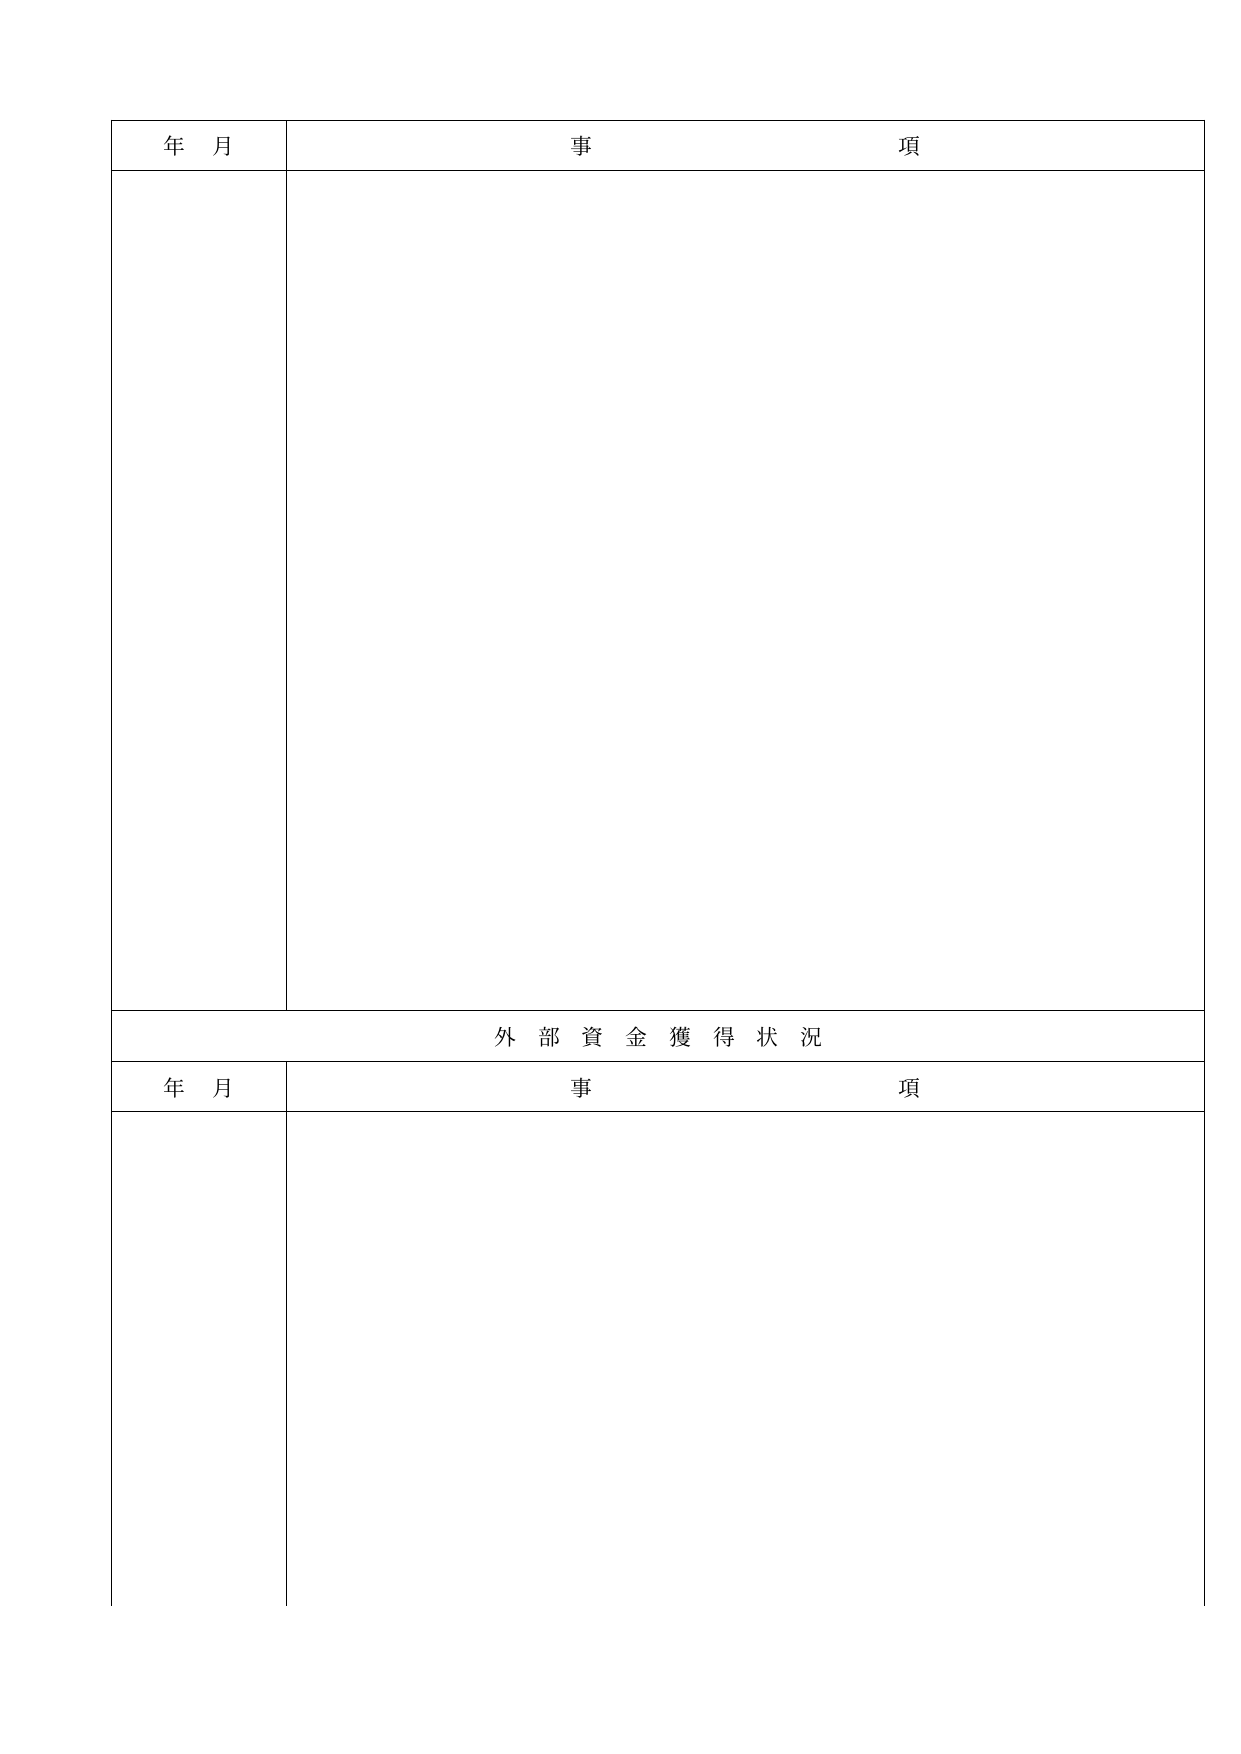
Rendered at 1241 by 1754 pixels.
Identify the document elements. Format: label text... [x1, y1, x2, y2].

table_cell [287, 171, 1204, 1010]
table_cell [112, 1112, 286, 1606]
table_cell 事 項 [287, 1062, 1204, 1111]
table_cell [112, 171, 286, 1010]
table_cell 事 項 [287, 121, 1204, 170]
table_cell [287, 1112, 1204, 1606]
table_cell 年 月 [112, 121, 286, 170]
table_cell 年 月 [112, 1062, 286, 1111]
table_cell 外 部 資 金 獲 得 状 況 [112, 1011, 1204, 1061]
